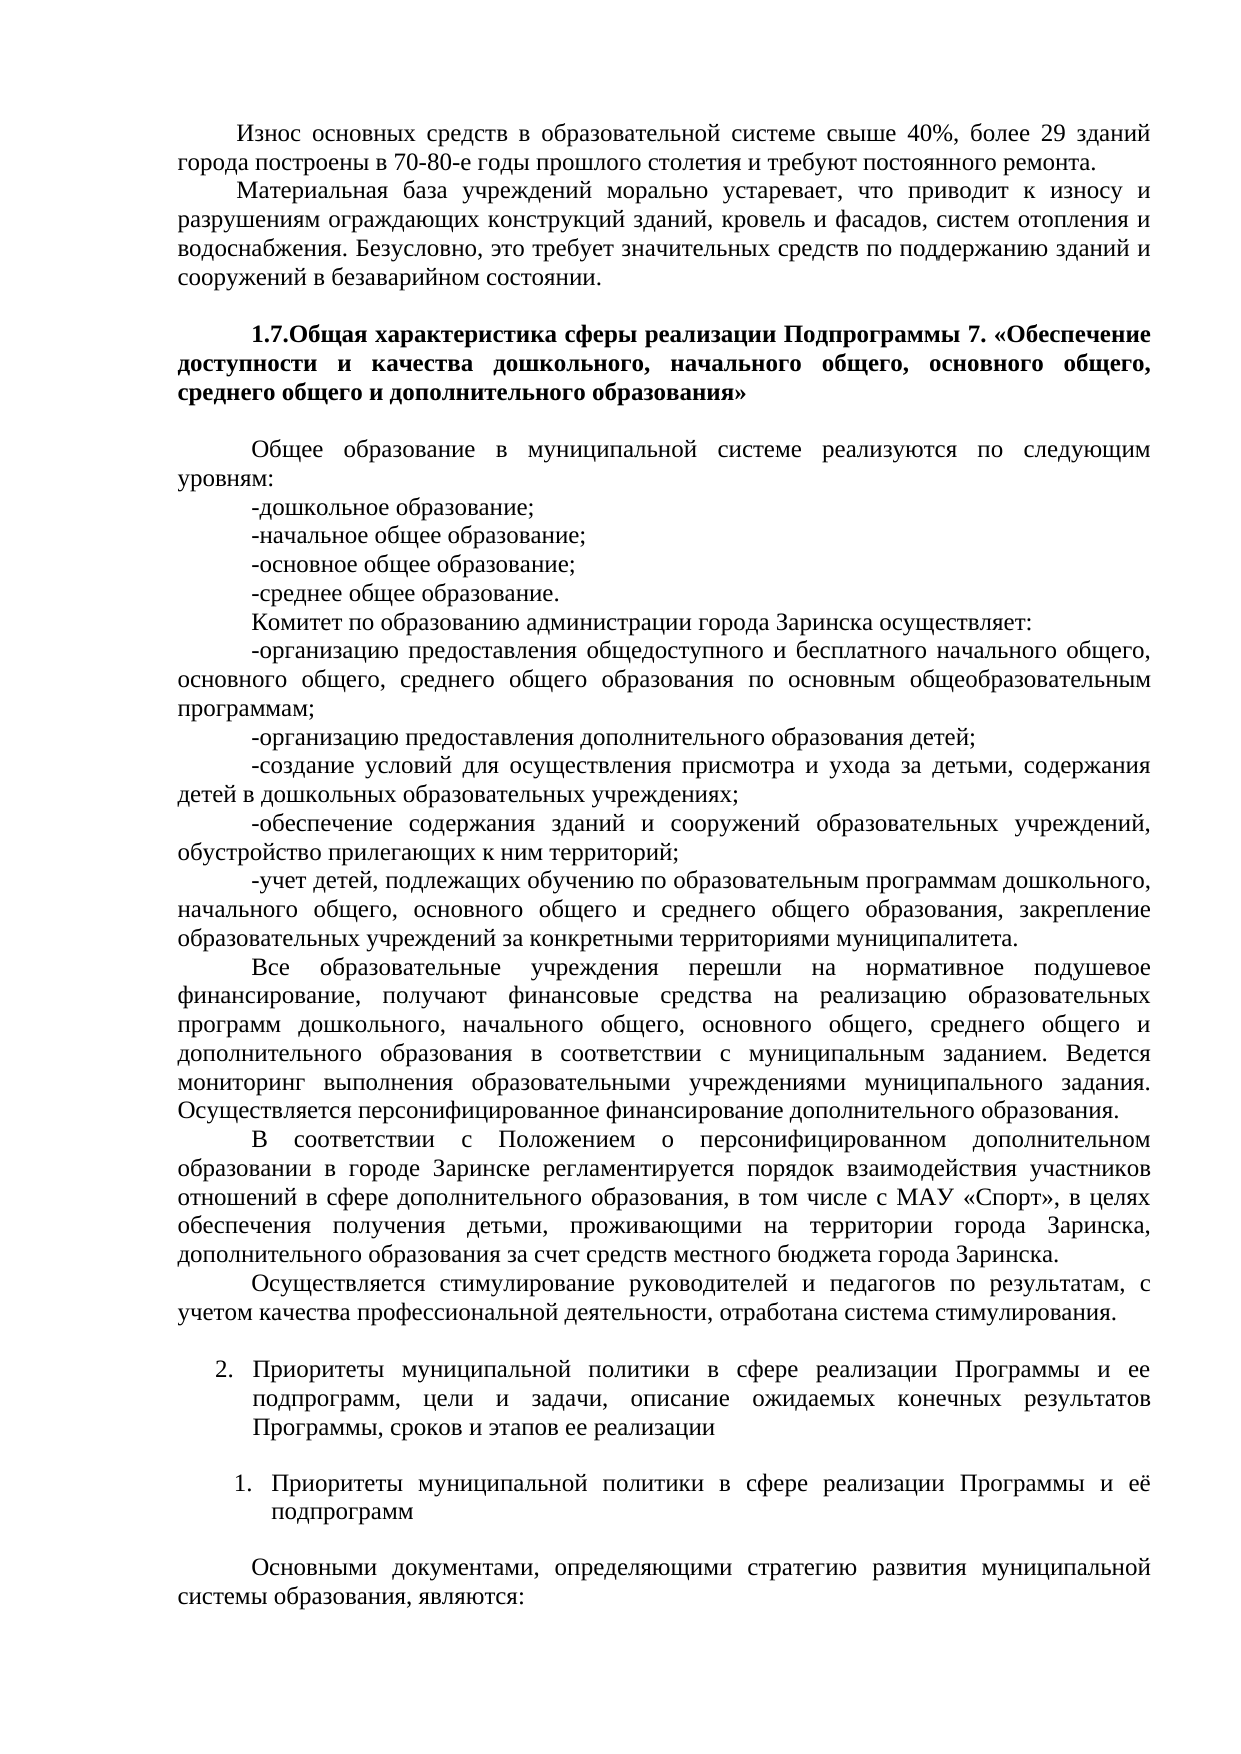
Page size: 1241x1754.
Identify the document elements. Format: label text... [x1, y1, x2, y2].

text -обеспечение содержания зданий и сооружений образовательных учреждений, обустройство прилегающих к ним территорий; [177, 808, 1152, 866]
text -организацию предоставления дополнительного образования детей; [177, 722, 1152, 751]
text Общее образование в муниципальной системе реализуются по следующим уровням: [177, 434, 1152, 492]
list Приоритеты муниципальной политики в сфере реализации Программы и ее подпрограмм, цели и задачи, описание ожидаемых конечных результатов Программы, сроков и этапов ее реализации [215, 1354, 1152, 1441]
list Приоритеты муниципальной политики в сфере реализации Программы и её подпрограмм [233, 1468, 1152, 1525]
text Все образовательные учреждения перешли на нормативное подушевое финансирование, получают финансовые средства на реализацию образовательных программ дошкольного, начального общего, основного общего, среднего общего и дополнительного образования в соответствии с муниципальным заданием. Ведется мониторинг выполнения образовательными учреждениями муниципального задания. Осуществляется персонифицированное финансирование дополнительного образования. [177, 952, 1152, 1124]
text -создание условий для осуществления присмотра и ухода за детьми, содержания детей в дошкольных образовательных учреждениях; [177, 751, 1152, 808]
text Комитет по образованию администрации города Заринска осуществляет: [177, 607, 1152, 636]
text Материальная база учреждений морально устаревает, что приводит к износу и разрушениям ограждающих конструкций зданий, кровель и фасадов, систем отопления и водоснабжения. Безусловно, это требует значительных средств по поддержанию зданий и сооружений в безаварийном состоянии. [177, 176, 1152, 291]
text В соответствии с Положением о персонифицированном дополнительном образовании в городе Заринске регламентируется порядок взаимодействия участников отношений в сфере дополнительного образования, в том числе с МАУ «Спорт», в целях обеспечения получения детьми, проживающими на территории города Заринска, дополнительного образования за счет средств местного бюджета города Заринска. [177, 1124, 1152, 1268]
text -дошкольное образование; [177, 492, 1152, 521]
text 1.7.Общая характеристика сферы реализации Подпрограммы 7. «Обеспечение доступности и качества дошкольного, начального общего, основного общего, среднего общего и дополнительного образования» [177, 319, 1152, 406]
text -начальное общее образование; [177, 521, 1152, 549]
text -учет детей, подлежащих обучению по образовательным программам дошкольного, начального общего, основного общего и среднего общего образования, закрепление образовательных учреждений за конкретными территориями муниципалитета. [177, 866, 1152, 952]
text Осуществляется стимулирование руководителей и педагогов по результатам, с учетом качества профессиональной деятельности, отработана система стимулирования. [177, 1268, 1152, 1326]
text -основное общее образование; [177, 549, 1152, 578]
text -среднее общее образование. [177, 578, 1152, 607]
text Износ основных средств в образовательной системе свыше 40%, более 29 зданий города построены в 70-80-е годы прошлого столетия и требуют постоянного ремонта. [177, 118, 1152, 176]
text -организацию предоставления общедоступного и бесплатного начального общего, основного общего, среднего общего образования по основным общеобразовательным программам; [177, 636, 1152, 722]
text Основными документами, определяющими стратегию развития муниципальной системы образования, являются: [177, 1552, 1152, 1610]
